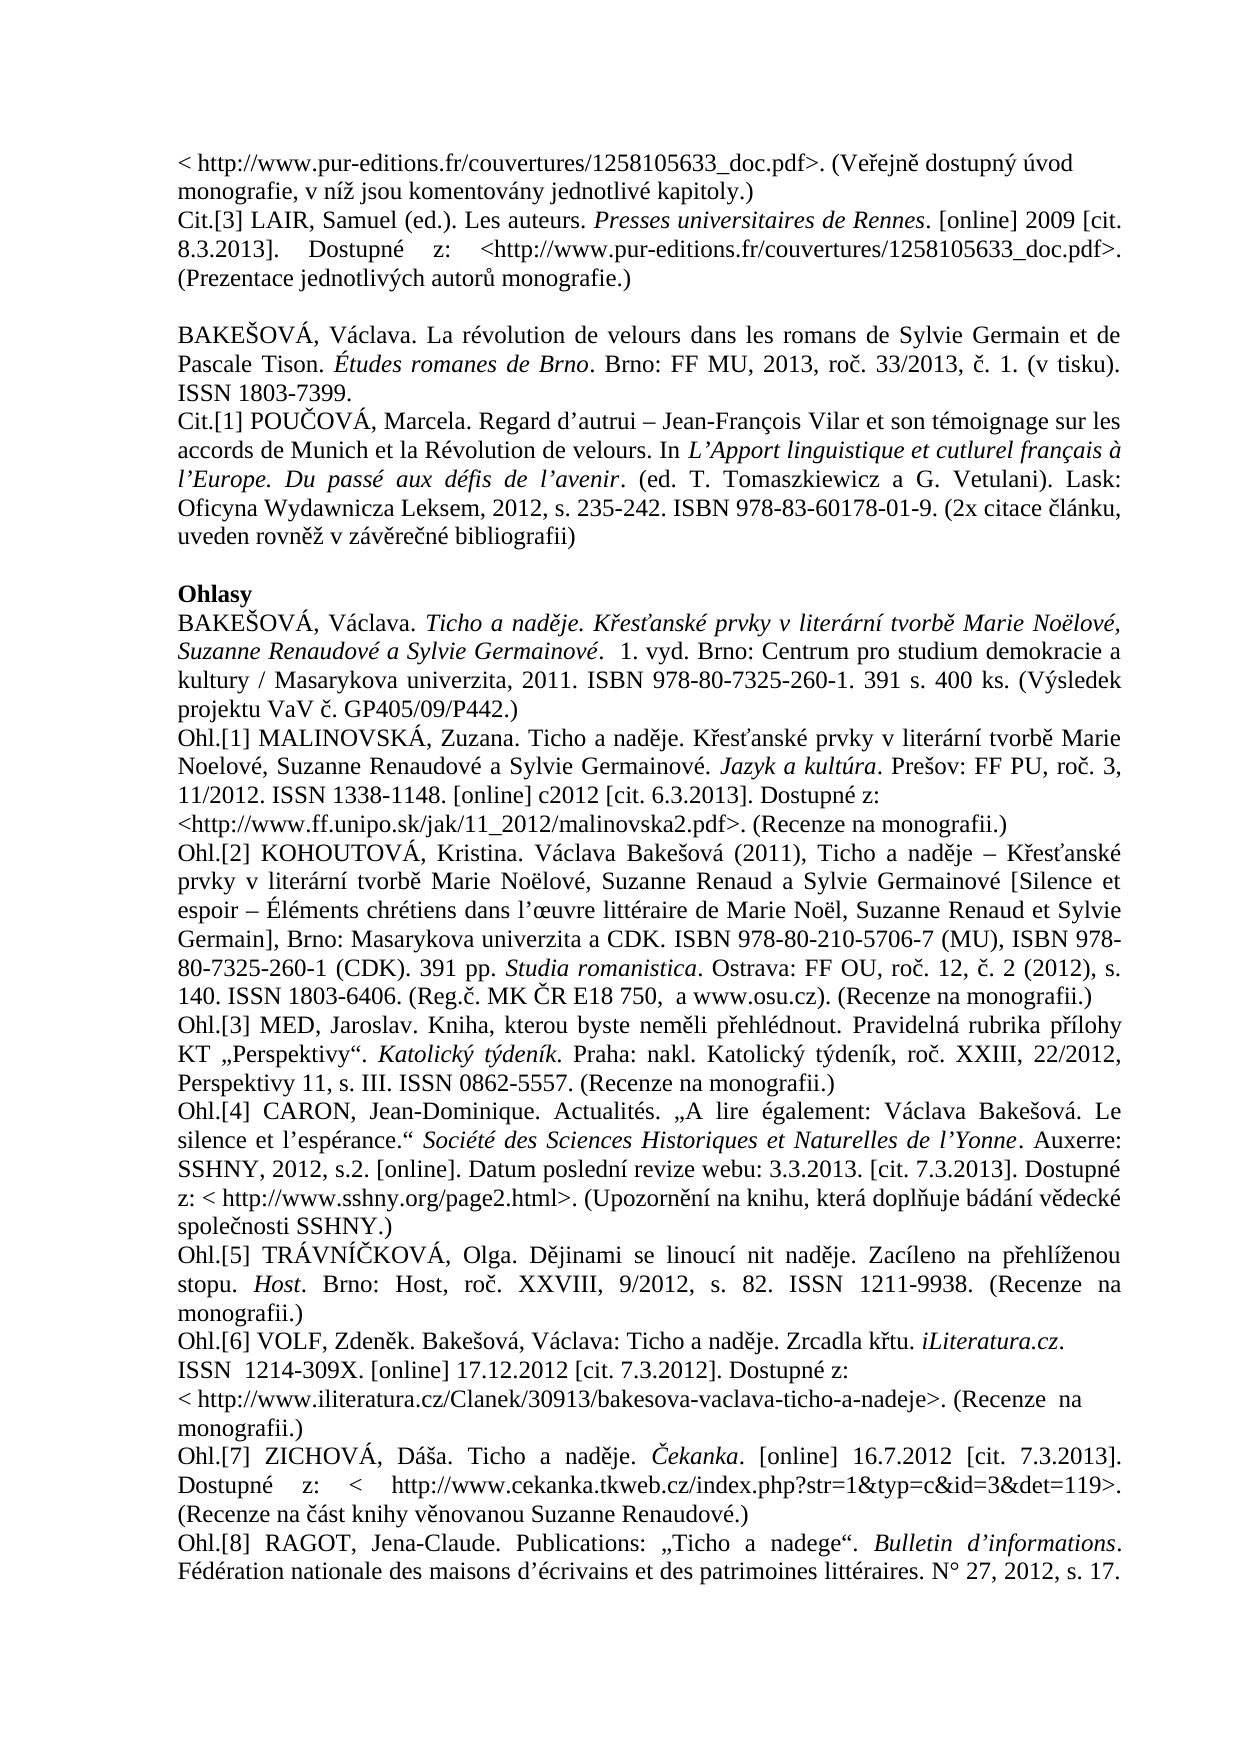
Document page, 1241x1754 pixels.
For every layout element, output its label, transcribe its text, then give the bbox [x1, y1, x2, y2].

text Ohl.[7] ZICHOVÁ, Dáša. Ticho a naděje. Čekanka. [online] 16.7.2012 [cit. 7.3.2013]. Dostupné z: < http://www.cekanka.tkweb.cz/index.php?str=1&typ=c&id=3&det=119>. (Recenze na část knihy věnovanou Suzanne Renaudové.) [177, 1441, 1122, 1528]
text BAKEŠOVÁ, Václava. La révolution de velours dans les romans de Sylvie Germain et de Pascale Tison. Études romanes de Brno. Brno: FF MU, 2013, roč. 33/2013, č. 1. (v tisku). ISSN 1803-7399. [177, 320, 1122, 406]
text Ohl.[6] VOLF, Zdeněk. Bakešová, Václava: Ticho a naděje. Zrcadla křtu. iLiteratura.cz. ISSN 1214-309X. [online] 17.12.2012 [cit. 7.3.2012]. Dostupné z: [177, 1326, 1122, 1384]
text Ohl.[2] KOHOUTOVÁ, Kristina. Václava Bakešová (2011), Ticho a naděje – Křesťanské prvky v literární tvorbě Marie Noëlové, Suzanne Renaud a Sylvie Germainové [Silence et espoir – Éléments chrétiens dans l’œuvre littéraire de Marie Noël, Suzanne Renaud et Sylvie Germain], Brno: Masarykova univerzita a CDK. ISBN 978-80-210-5706-7 (MU), ISBN 978-80-7325-260-1 (CDK). 391 pp. Studia romanistica. : FF OU, roč. 12, č. 2 (2012), s. 140. ISSN 1803-6406. (Reg.č. MK ČR E18 750, a www.osu.cz). (Recenze na monografii.) [177, 838, 1122, 1010]
text BAKEŠOVÁ, Václava. Ticho a naděje. Křesťanské prvky v literární tvorbě Marie Noëlové, Suzanne Renaudové a Sylvie Germainové. 1. vyd. Brno: Centrum pro studium demokracie a kultury / Masarykova univerzita, 2011. ISBN 978-80-7325-260-1. 391 s. 400 ks. (Výsledek projektu VaV č. GP405/09/P442.) [177, 608, 1122, 723]
text < http://www.iliteratura.cz/Clanek/30913/bakesova-vaclava-ticho-a-nadeje>. (Recenze na monografii.) [177, 1384, 1122, 1441]
text Ohlasy [177, 579, 1122, 608]
text Ohl.[4] CARON, Jean-Dominique. Actualités. „A lire également: Václava Bakešová. Le silence et l’espérance.“ Société des Sciences Historiques et Naturelles de l’Yonne. Auxerre: SSHNY, 2012, s.2. [online]. Datum poslední revize webu: 3.3.2013. [cit. 7.3.2013]. Dostupné z: < http://www.sshny.org/page2.html>. (Upozornění na knihu, která doplňuje bádání vědecké společnosti SSHNY.) [177, 1096, 1122, 1240]
text Ohl.[3] MED, Jaroslav. Kniha, kterou byste neměli přehlédnout. Pravidelná rubrika přílohy KT „Perspektivy“. Katolický týdeník. Praha: nakl. Katolický týdeník, roč. XXIII, 22/2012, Perspektivy 11, s. III. ISSN 0862-5557. (Recenze na monografii.) [177, 1010, 1122, 1096]
text Ohl.[5] TRÁVNÍČKOVÁ, Olga. Dějinami se linoucí nit naděje. Zacíleno na přehlíženou stopu. Host. Brno: Host, roč. XXVIII, 9/2012, s. 82. ISSN 1211-9938. (Recenze na monografii.) [177, 1240, 1122, 1326]
text Cit.[1] POUČOVÁ, Marcela. Regard d’autrui – Jean-François Vilar et son témoignage sur les accords de Munich et la Révolution de velours. In L’Apport linguistique et cutlurel français à l’Europe. Du passé aux défis de l’avenir. (ed. T. Tomaszkiewicz a G. Vetulani). Lask: Oficyna Wydawnicza Leksem, 2012, s. 235-242. ISBN 978-83-60178-01-9. (2x citace článku, uveden rovněž v závěrečné bibliografii) [177, 406, 1122, 550]
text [177, 1528, 1122, 1585]
text <http://www.ff.unipo.sk/jak/11_2012/malinovska2.pdf>. (Recenze na monografii.) [177, 809, 1122, 838]
text Ohl.[1] MALINOVSKÁ, Zuzana. Ticho a naděje. Křesťanské prvky v literární tvorbě Marie Noelové, Suzanne Renaudové a Sylvie Germainové. Jazyk a kultúra. Prešov: FF PU, roč. 3, 11/2012. ISSN 1338-1148. [online] c2012 [cit. 6.3.2013]. Dostupné z: [177, 723, 1122, 809]
text < http://www.pur-editions.fr/couvertures/1258105633_doc.pdf>. (Veřejně dostupný úvod monografie, v níž jsou komentovány jednotlivé kapitoly.) [177, 148, 1122, 205]
text Cit.[3] LAIR, Samuel (ed.). Les auteurs. Presses universitaires de Rennes. [online] 2009 [cit. 8.3.2013]. Dostupné z: <http://www.pur-editions.fr/couvertures/1258105633_doc.pdf>. (Prezentace jednotlivých autorů monografie.) [177, 205, 1122, 291]
